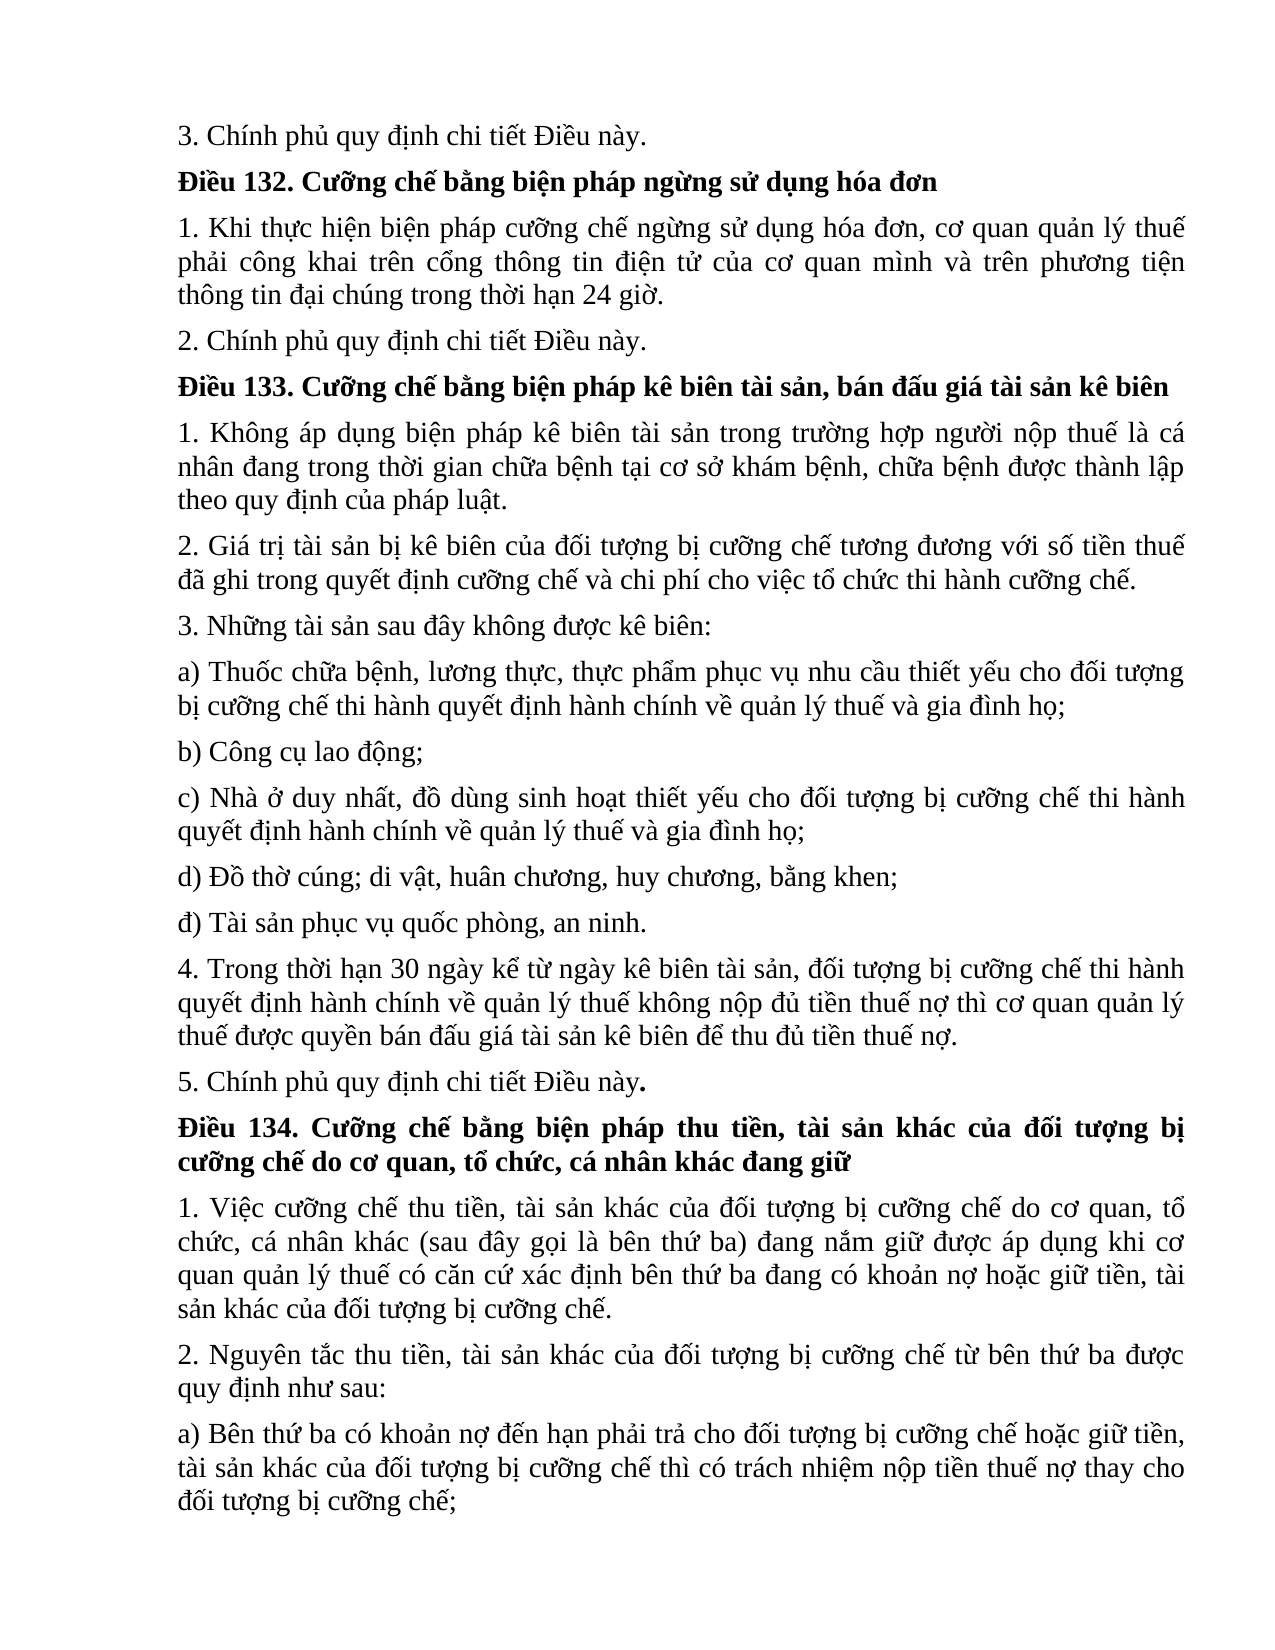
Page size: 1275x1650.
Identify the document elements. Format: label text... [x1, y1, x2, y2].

text 3. Những tài sản sau đây không được kê biên: [177, 608, 1186, 642]
text c) Nhà ở duy nhất, đồ dùng sinh hoạt thiết yếu cho đối tượng bị cưỡng chế thi hành quyết định hành chính về quản lý thuế và gia đình họ; [177, 780, 1186, 847]
text 1. Không áp dụng biện pháp kê biên tài sản trong trường hợp người nộp thuế là cá nhân đang trong thời gian chữa bệnh tại cơ sở khám bệnh, chữa bệnh được thành lập theo quy định của pháp luật. [177, 415, 1186, 516]
text đ) Tài sản phục vụ quốc phòng, an ninh. [177, 905, 1186, 939]
text b) Công cụ lao động; [177, 734, 1186, 767]
text a) Thuốc chữa bệnh, lương thực, thực phẩm phục vụ nhu cầu thiết yếu cho đối tượng bị cưỡng chế thi hành quyết định hành chính về quản lý thuế và gia đình họ; [177, 654, 1186, 721]
text 1. Việc cưỡng chế thu tiền, tài sản khác của đối tượng bị cưỡng chế do cơ quan, tổ chức, cá nhân khác (sau đây gọi là bên thứ ba) đang nắm giữ được áp dụng khi cơ quan quản lý thuế có căn cứ xác định bên thứ ba đang có khoản nợ hoặc giữ tiền, tài sản khác của đối tượng bị cưỡng chế. [177, 1190, 1186, 1324]
text 2. Chính phủ quy định chi tiết Điều này. [177, 323, 1186, 357]
text Điều 134. Cưỡng chế bằng biện pháp thu tiền, tài sản khác của đối tượng bị cưỡng chế do cơ quan, tổ chức, cá nhân khác đang giữ [177, 1111, 1186, 1178]
text 1. Khi thực hiện biện pháp cưỡng chế ngừng sử dụng hóa đơn, cơ quan quản lý thuế phải công khai trên cổng thông tin điện tử của cơ quan mình và trên phương tiện thông tin đại chúng trong thời hạn 24 giờ. [177, 210, 1186, 311]
text 5. Chính phủ quy định chi tiết Điều này. [177, 1064, 1186, 1098]
text d) Đồ thờ cúng; di vật, huân chương, huy chương, bằng khen; [177, 859, 1186, 893]
text 3. Chính phủ quy định chi tiết Điều này. [177, 118, 1186, 152]
text a) Bên thứ ba có khoản nợ đến hạn phải trả cho đối tượng bị cưỡng chế hoặc giữ tiền, tài sản khác của đối tượng bị cưỡng chế thì có trách nhiệm nộp tiền thuế nợ thay cho đối tượng bị cưỡng chế; [177, 1416, 1186, 1517]
text 4. Trong thời hạn 30 ngày kể từ ngày kê biên tài sản, đối tượng bị cưỡng chế thi hành quyết định hành chính về quản lý thuế không nộp đủ tiền thuế nợ thì cơ quan quản lý thuế được quyền bán đấu giá tài sản kê biên để thu đủ tiền thuế nợ. [177, 951, 1186, 1052]
text Điều 133. Cưỡng chế bằng biện pháp kê biên tài sản, bán đấu giá tài sản kê biên [177, 369, 1186, 403]
text 2. Nguyên tắc thu tiền, tài sản khác của đối tượng bị cưỡng chế từ bên thứ ba được quy định như sau: [177, 1337, 1186, 1404]
text Điều 132. Cưỡng chế bằng biện pháp ngừng sử dụng hóa đơn [177, 164, 1186, 198]
text 2. Giá trị tài sản bị kê biên của đối tượng bị cưỡng chế tương đương với số tiền thuế đã ghi trong quyết định cưỡng chế và chi phí cho việc tổ chức thi hành cưỡng chế. [177, 528, 1186, 596]
